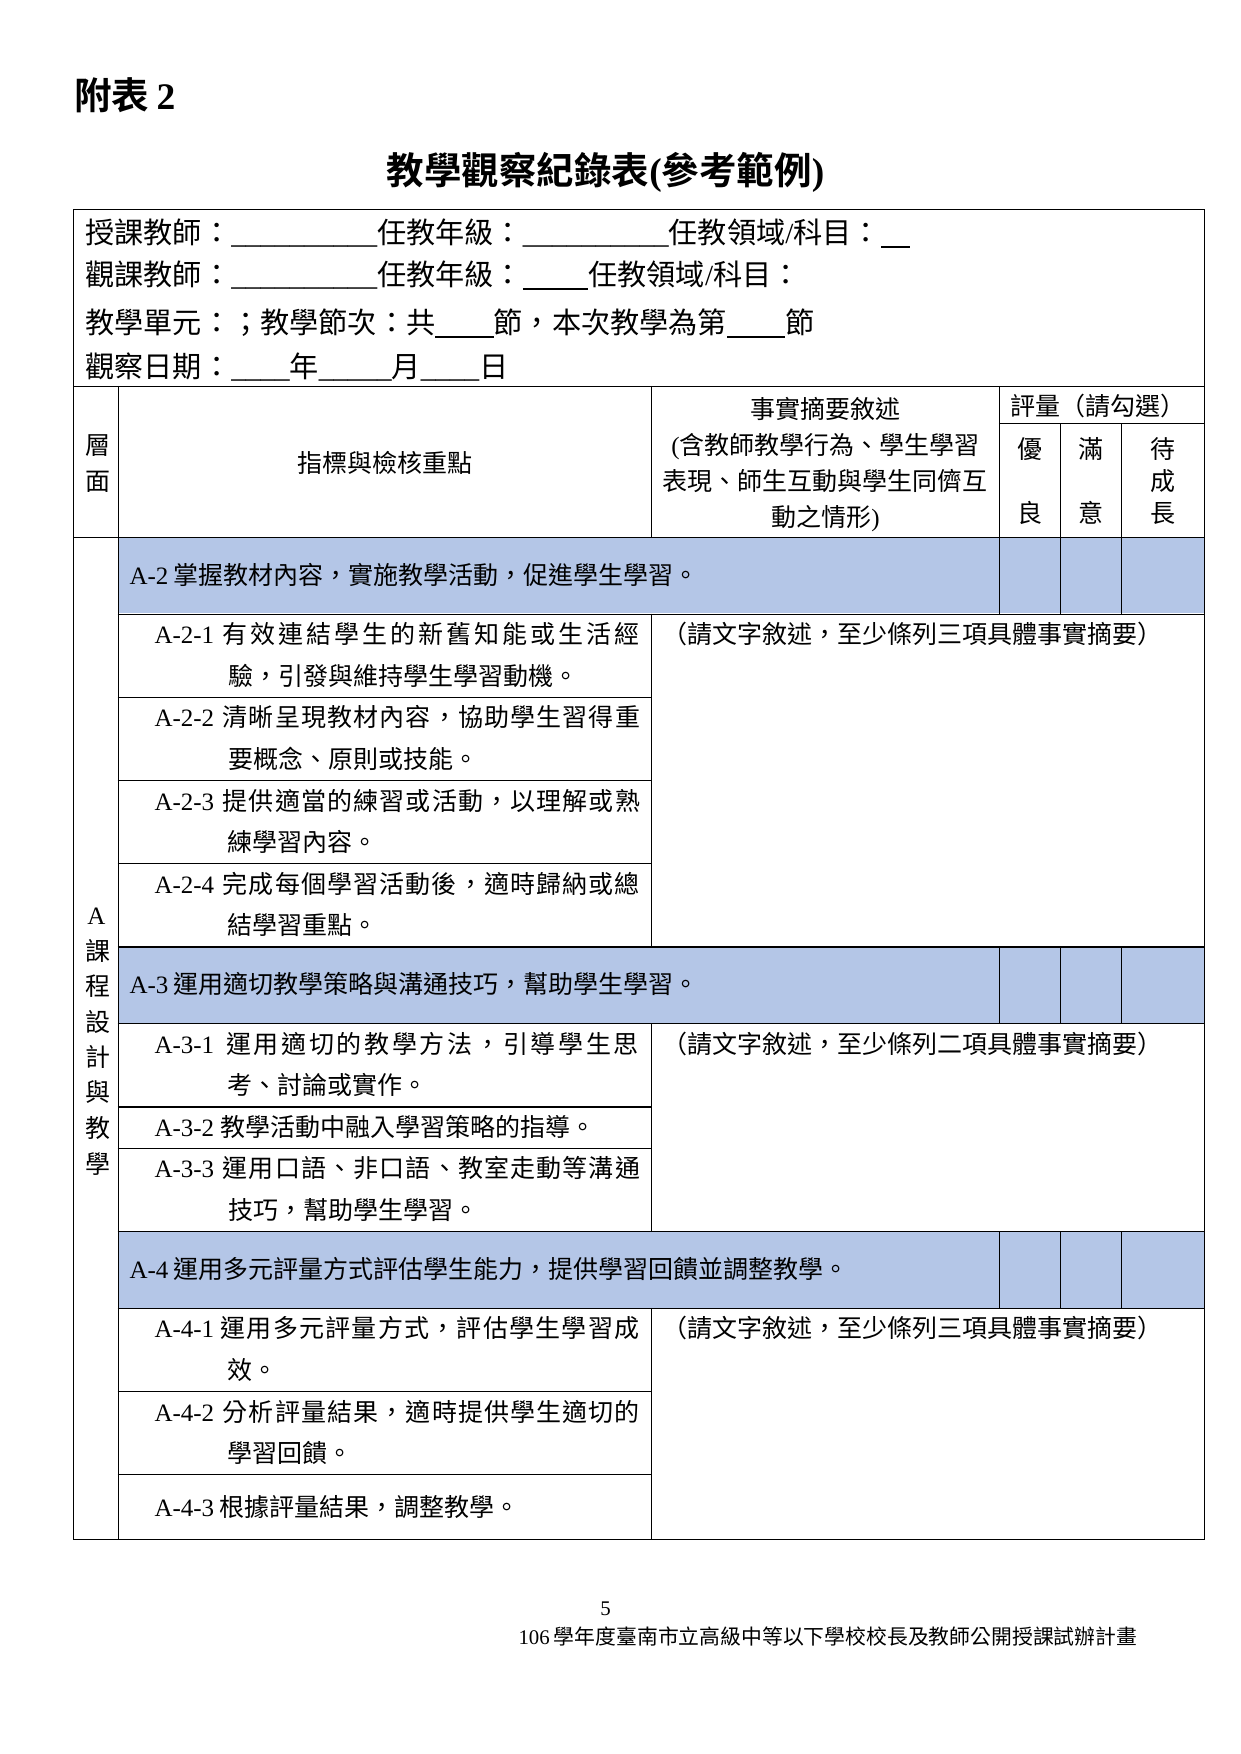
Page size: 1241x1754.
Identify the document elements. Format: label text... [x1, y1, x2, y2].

table_cell A-4-2 分析評量結果，適時提供學生適切的學習回饋。 [119, 1392, 651, 1474]
table_cell 評量（請勾選） [1000, 387, 1204, 423]
table_cell A-2掌握教材內容，實施教學活動，促進學生學習。 [119, 538, 999, 613]
table_cell 待成長 [1122, 424, 1204, 537]
table_header 授課教師：__________任教年級：__________任教領域/科目： 觀課教師：__________任教年級： 任教領域/科目： 教學單元：；教學節次：共 節，本次教學為第 節 觀察日期：____年_____月____日 [74, 210, 1204, 386]
table_cell A-4-3根據評量結果，調整教學。 [119, 1475, 651, 1539]
table_cell [1122, 948, 1204, 1023]
table_cell A-2-3 提供適當的練習或活動，以理解或熟練學習內容。 [119, 781, 651, 863]
table_cell 事實摘要敘述 (含教師教學行為、學生學習表現、師生互動與學生同儕互動之情形) [652, 387, 999, 537]
table_cell 指標與檢核重點 [119, 387, 651, 537]
table_cell [1122, 538, 1204, 613]
table_cell [1000, 1232, 1060, 1308]
table_cell （請文字敘述，至少條列三項具體事實摘要） [652, 615, 1204, 946]
table_cell 優良 [1000, 424, 1060, 537]
table_cell [1122, 1232, 1204, 1308]
table_cell [1061, 538, 1121, 613]
text 附表2 [74, 59, 1137, 122]
table_cell [1061, 1232, 1121, 1308]
table_cell [1000, 948, 1060, 1023]
table_cell 層面 [74, 387, 118, 537]
table_cell A-4運用多元評量方式評估學生能力，提供學習回饋並調整教學。 [119, 1232, 999, 1308]
table_cell A-3-1 運用適切的教學方法，引導學生思考、討論或實作。 [119, 1024, 651, 1106]
table_cell A-2-1有效連結學生的新舊知能或生活經驗，引發與維持學生學習動機。 [119, 615, 651, 697]
table_cell A-3-3 運用口語、非口語、教室走動等溝通技巧，幫助學生學習。 [119, 1149, 651, 1231]
table_cell A-2-2 清晰呈現教材內容，協助學生習得重要概念、原則或技能。 [119, 698, 651, 780]
table_cell A-3運用適切教學策略與溝通技巧，幫助學生學習。 [119, 948, 999, 1023]
table_cell A 課 程 設 計 與 教 學 [74, 538, 118, 1539]
text 教學觀察紀錄表(參考範例) [74, 134, 1137, 197]
table_cell 滿意 [1061, 424, 1121, 537]
table_cell （請文字敘述，至少條列三項具體事實摘要） [652, 1309, 1204, 1539]
table_cell A-4-1運用多元評量方式，評估學生學習成效。 [119, 1309, 651, 1391]
table_cell [1061, 948, 1121, 1023]
table_cell （請文字敘述，至少條列二項具體事實摘要） [652, 1024, 1204, 1231]
table_cell [1000, 538, 1060, 613]
table_cell A-3-2 教學活動中融入學習策略的指導。 [119, 1108, 651, 1148]
table_cell A-2-4 完成每個學習活動後，適時歸納或總結學習重點。 [119, 864, 651, 946]
